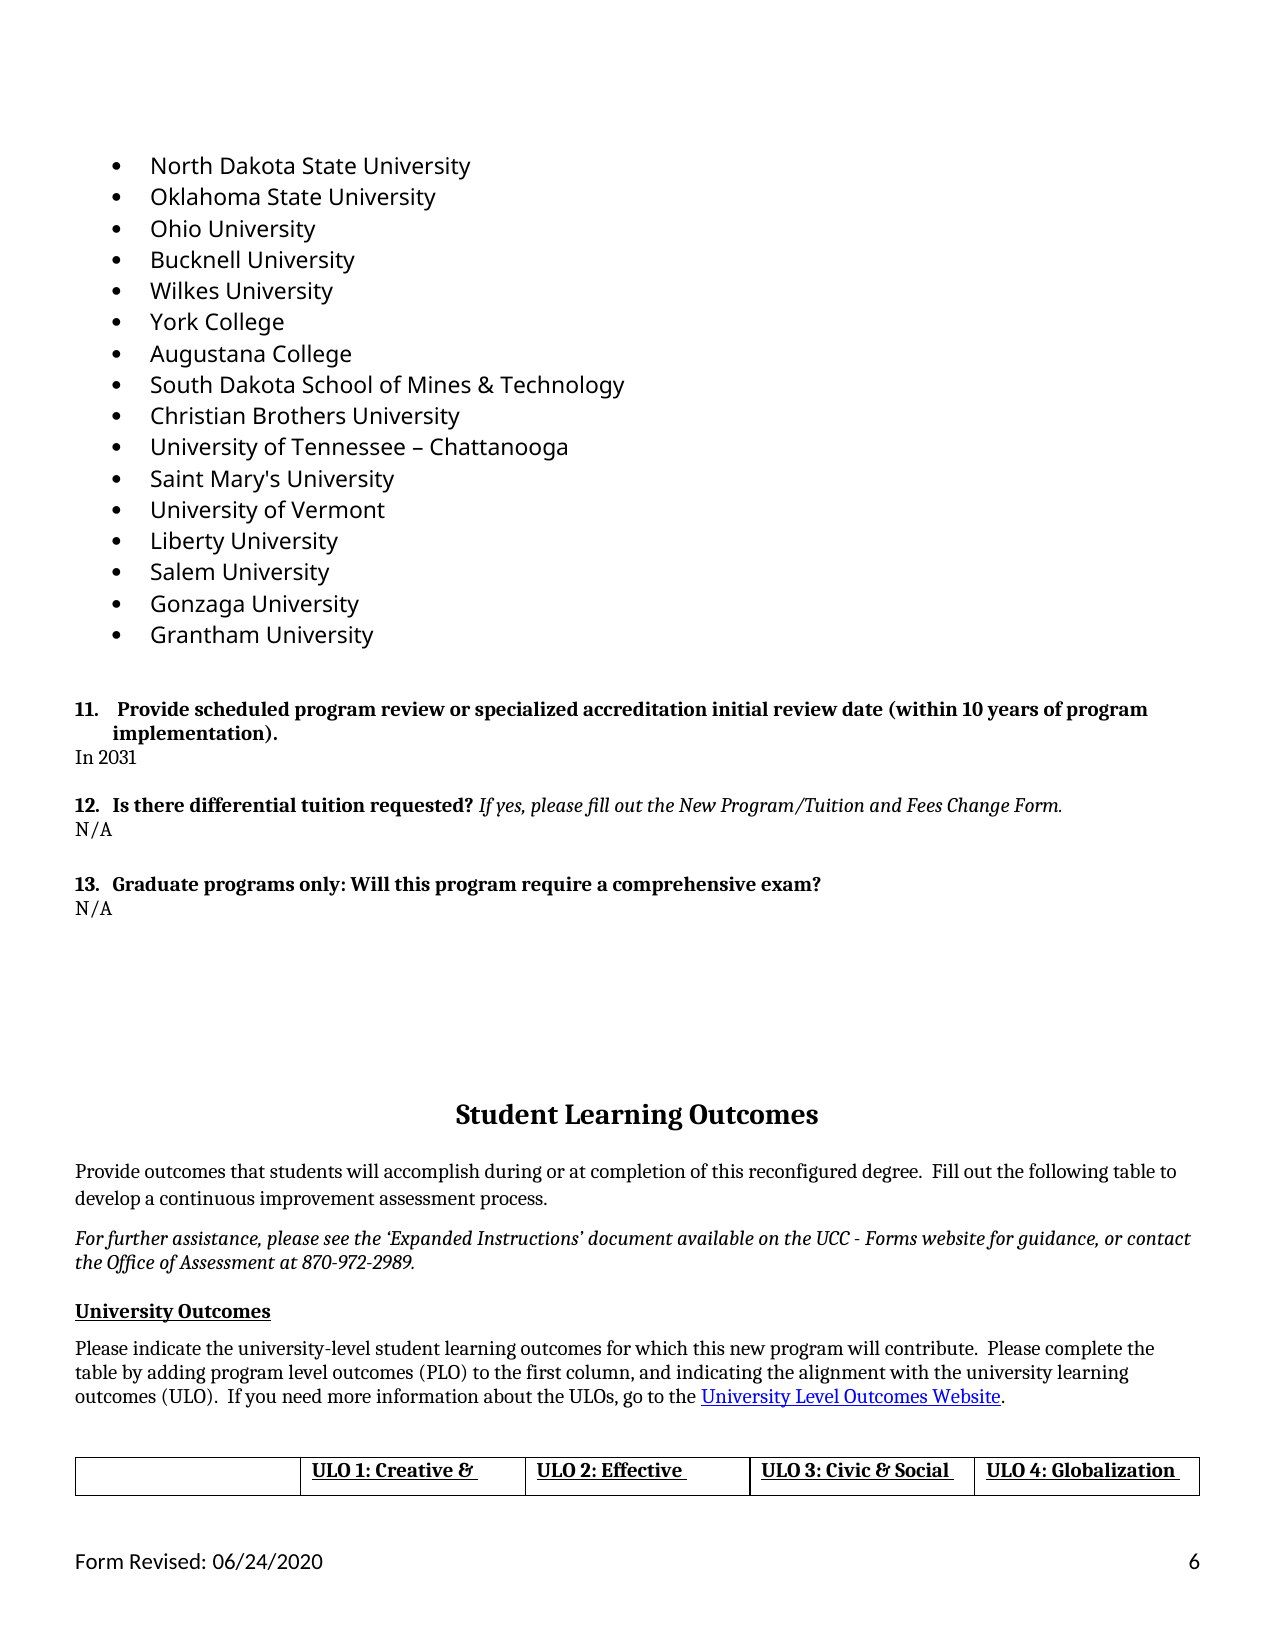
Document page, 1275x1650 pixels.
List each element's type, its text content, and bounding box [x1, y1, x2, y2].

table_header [975, 1458, 1199, 1495]
list Grantham University [112, 619, 1200, 650]
list Salem University [112, 556, 1200, 587]
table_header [526, 1458, 749, 1495]
list Gonzaga University [112, 587, 1200, 619]
text Student Learning Outcomes [75, 1098, 1200, 1132]
text For further assistance, please see the ‘Expanded Instructions’ document available on the UCC - Forms website for guidance, or contact the Office of Assessment at 870-972-2989. [75, 1227, 1200, 1275]
list South Dakota School of Mines & Technology [112, 369, 1200, 400]
text Please indicate the university-level student learning outcomes for which this new program will contribute. Please complete the table by adding program level outcomes (PLO) to the first column, and indicating the alignment with the university learning outcomes (ULO). If you need more information about the ULOs, go to the University Level Outcomes Website. [75, 1336, 1200, 1408]
list North Dakota State University [112, 150, 1200, 181]
table_header [76, 1458, 300, 1495]
list Wilkes University [112, 275, 1200, 306]
list Graduate programs only: Will this program require a comprehensive exam? [75, 872, 1200, 896]
text University Outcomes [75, 1300, 1200, 1324]
list Liberty University [112, 525, 1200, 556]
list University of Vermont [112, 494, 1200, 525]
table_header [751, 1458, 974, 1495]
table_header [301, 1458, 525, 1495]
list University of Tennessee – Chattanooga [112, 431, 1200, 462]
list Bucknell University [112, 244, 1200, 275]
list York College [112, 306, 1200, 337]
list Provide scheduled program review or specialized accreditation initial review date (within 10 years of program implementation). [75, 698, 1200, 746]
text Provide outcomes that students will accomplish during or at completion of this reconfigured degree. Fill out the following table to develop a continuous improvement assessment process. [75, 1159, 1200, 1211]
list Is there differential tuition requested? If yes, please fill out the New Program/Tuition and Fees Change Form. [75, 794, 1200, 818]
list Oklahoma State University [112, 181, 1200, 212]
list Ohio University [112, 212, 1200, 244]
list Saint Mary's University [112, 462, 1200, 494]
list Christian Brothers University [112, 400, 1200, 431]
list Augustana College [112, 337, 1200, 369]
